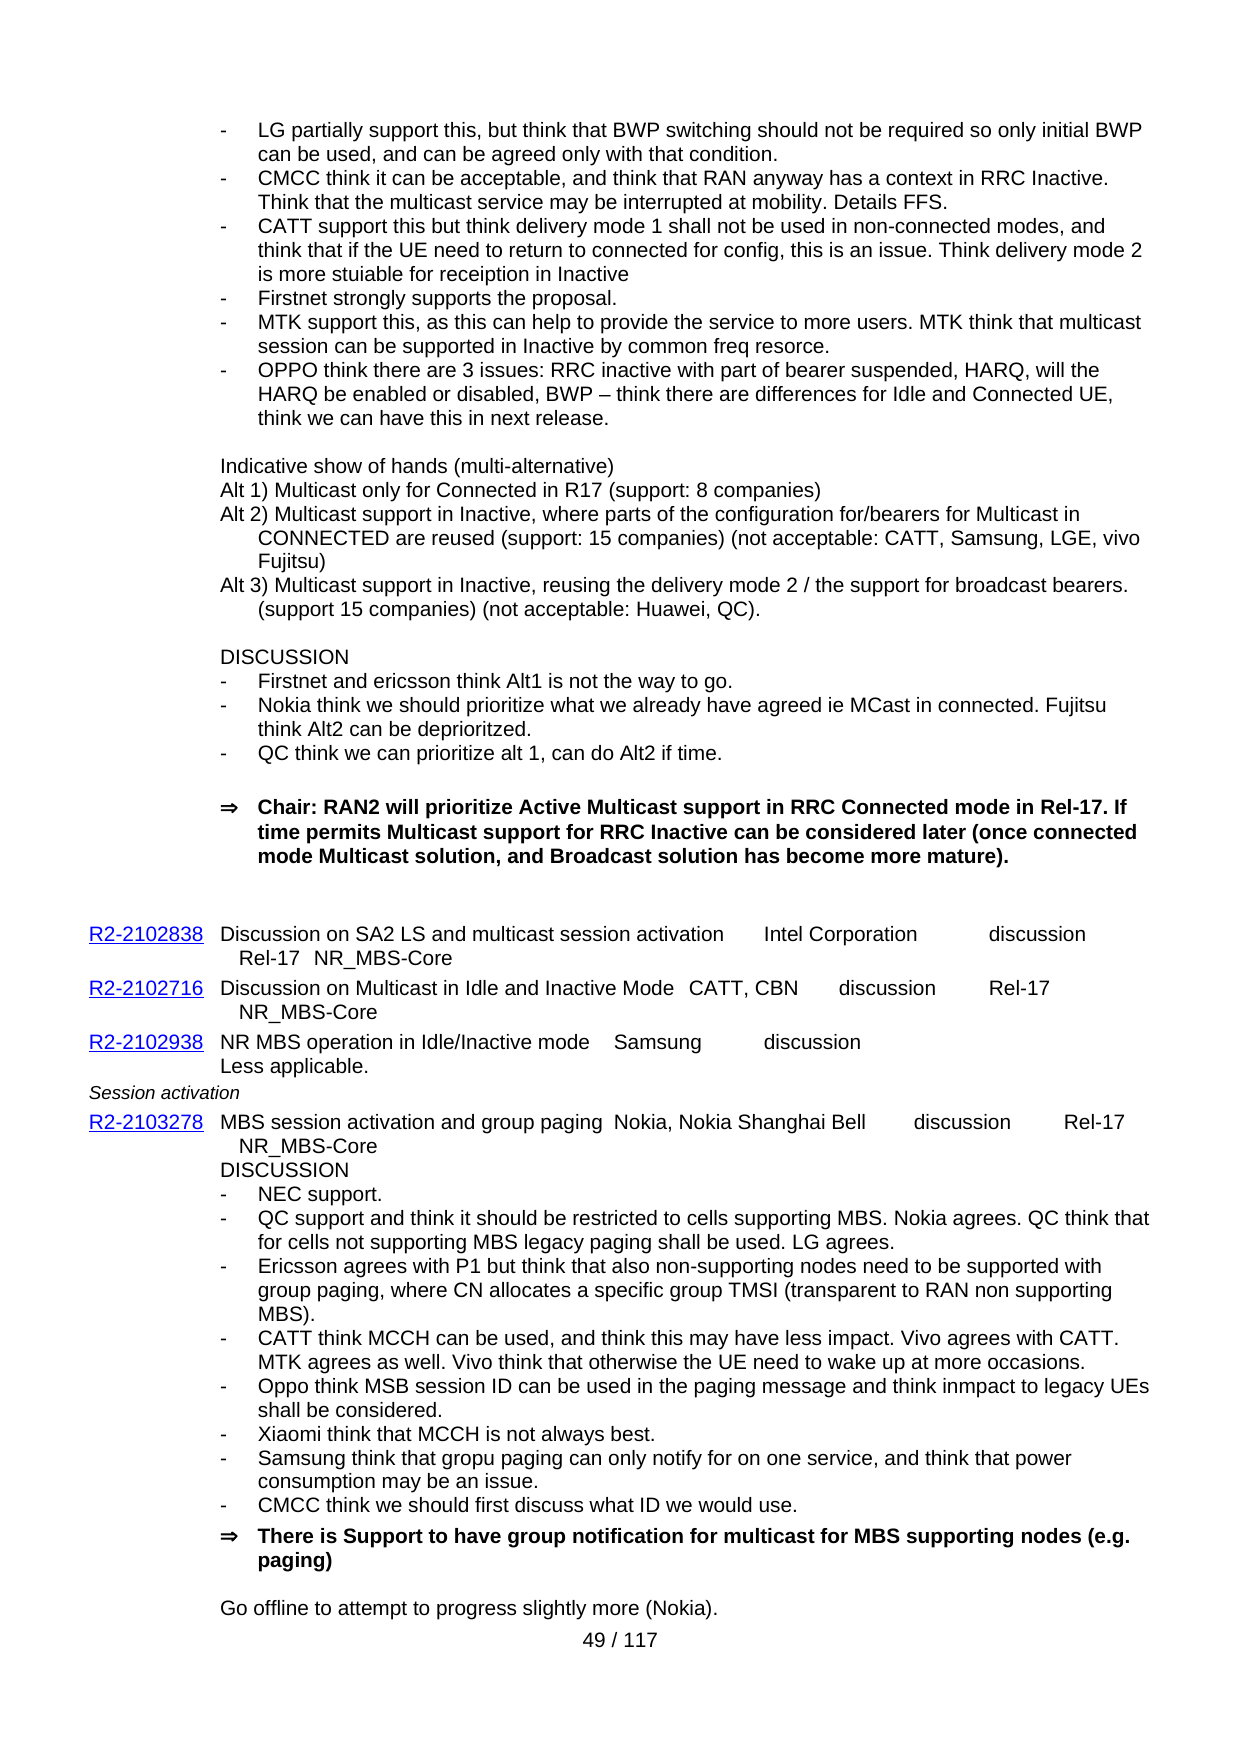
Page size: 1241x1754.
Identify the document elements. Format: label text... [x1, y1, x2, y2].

text Chair: RAN2 will prioritize Active Multicast support in RRC Connected mode in Rel-17. If time permits Multicast support for RRC Inactive can be considered later (once connected mode Multicast solution, and Broadcast solution has become more mature). [220, 795, 1152, 868]
text Alt 2) Multicast support in Inactive, where parts of the configuration for/bearers for Multicast in CONNECTED are reused (support: 15 companies) (not acceptable: CATT, Samsung, LGE, vivo Fujitsu) [220, 501, 1152, 573]
text - CMCC think it can be acceptable, and think that RAN anyway has a context in RRC Inactive. Think that the multicast service may be interrupted at mobility. Details FFS. [220, 166, 1152, 214]
text - OPPO think there are 3 issues: RRC inactive with part of bearer suspended, HARQ, will the HARQ be enabled or disabled, BWP – think there are differences for Idle and Connected UE, think we can have this in next release. [220, 358, 1152, 429]
text Session activation [89, 1082, 1152, 1104]
text - Samsung think that gropu paging can only notify for on one service, and think that power consumption may be an issue. [220, 1445, 1152, 1493]
text There is Support to have group notification for multicast for MBS supporting nodes (e.g. paging) [220, 1523, 1152, 1572]
text - QC support and think it should be restricted to cells supporting MBS. Nokia agrees. QC think that for cells not supporting MBS legacy paging shall be used. LG agrees. [220, 1206, 1152, 1254]
text - Firstnet and ericsson think Alt1 is not the way to go. [220, 669, 1152, 693]
title R2-2102938 NR MBS operation in Idle/Inactive mode Samsung discussion [89, 1030, 1152, 1054]
title R2-2102716 Discussion on Multicast in Idle and Inactive Mode CATT, CBN discussion Rel-17 NR_MBS-Core [89, 976, 1152, 1024]
text - MTK support this, as this can help to provide the service to more users. MTK think that multicast session can be supported in Inactive by common freq resorce. [220, 310, 1152, 358]
text Alt 1) Multicast only for Connected in R17 (support: 8 companies) [220, 477, 1152, 501]
text - Ericsson agrees with P1 but think that also non-supporting nodes need to be supported with group paging, where CN allocates a specific group TMSI (transparent to RAN non supporting MBS). [220, 1254, 1152, 1326]
text - Oppo think MSB session ID can be used in the paging message and think inmpact to legacy UEs shall be considered. [220, 1373, 1152, 1421]
text - QC think we can prioritize alt 1, can do Alt2 if time. [220, 741, 1152, 765]
text Less applicable. [220, 1054, 1152, 1078]
text Indicative show of hands (multi-alternative) [220, 453, 1152, 477]
text - NEC support. [220, 1182, 1152, 1206]
title R2-2103278 MBS session activation and group paging Nokia, Nokia Shanghai Bell discussion Rel-17 NR_MBS-Core [89, 1110, 1152, 1158]
title R2-2102838 Discussion on SA2 LS and multicast session activation Intel Corporation discussion Rel-17 NR_MBS-Core [89, 922, 1152, 970]
text - Firstnet strongly supports the proposal. [220, 286, 1152, 310]
text - LG partially support this, but think that BWP switching should not be required so only initial BWP can be used, and can be agreed only with that condition. [220, 118, 1152, 166]
text - Nokia think we should prioritize what we already have agreed ie MCast in connected. Fujitsu think Alt2 can be deprioritzed. [220, 693, 1152, 741]
text - Xiaomi think that MCCH is not always best. [220, 1421, 1152, 1445]
text Alt 3) Multicast support in Inactive, reusing the delivery mode 2 / the support for broadcast bearers. (support 15 companies) (not acceptable: Huawei, QC). [220, 573, 1152, 621]
text DISCUSSION [220, 645, 1152, 669]
text Go offline to attempt to progress slightly more (Nokia). [220, 1596, 1152, 1620]
text - CMCC think we should first discuss what ID we would use. [220, 1493, 1152, 1517]
text DISCUSSION [220, 1158, 1152, 1182]
text - CATT support this but think delivery mode 1 shall not be used in non-connected modes, and think that if the UE need to return to connected for config, this is an issue. Think delivery mode 2 is more stuiable for receiption in Inactive [220, 214, 1152, 286]
text - CATT think MCCH can be used, and think this may have less impact. Vivo agrees with CATT. MTK agrees as well. Vivo think that otherwise the UE need to wake up at more occasions. [220, 1326, 1152, 1373]
